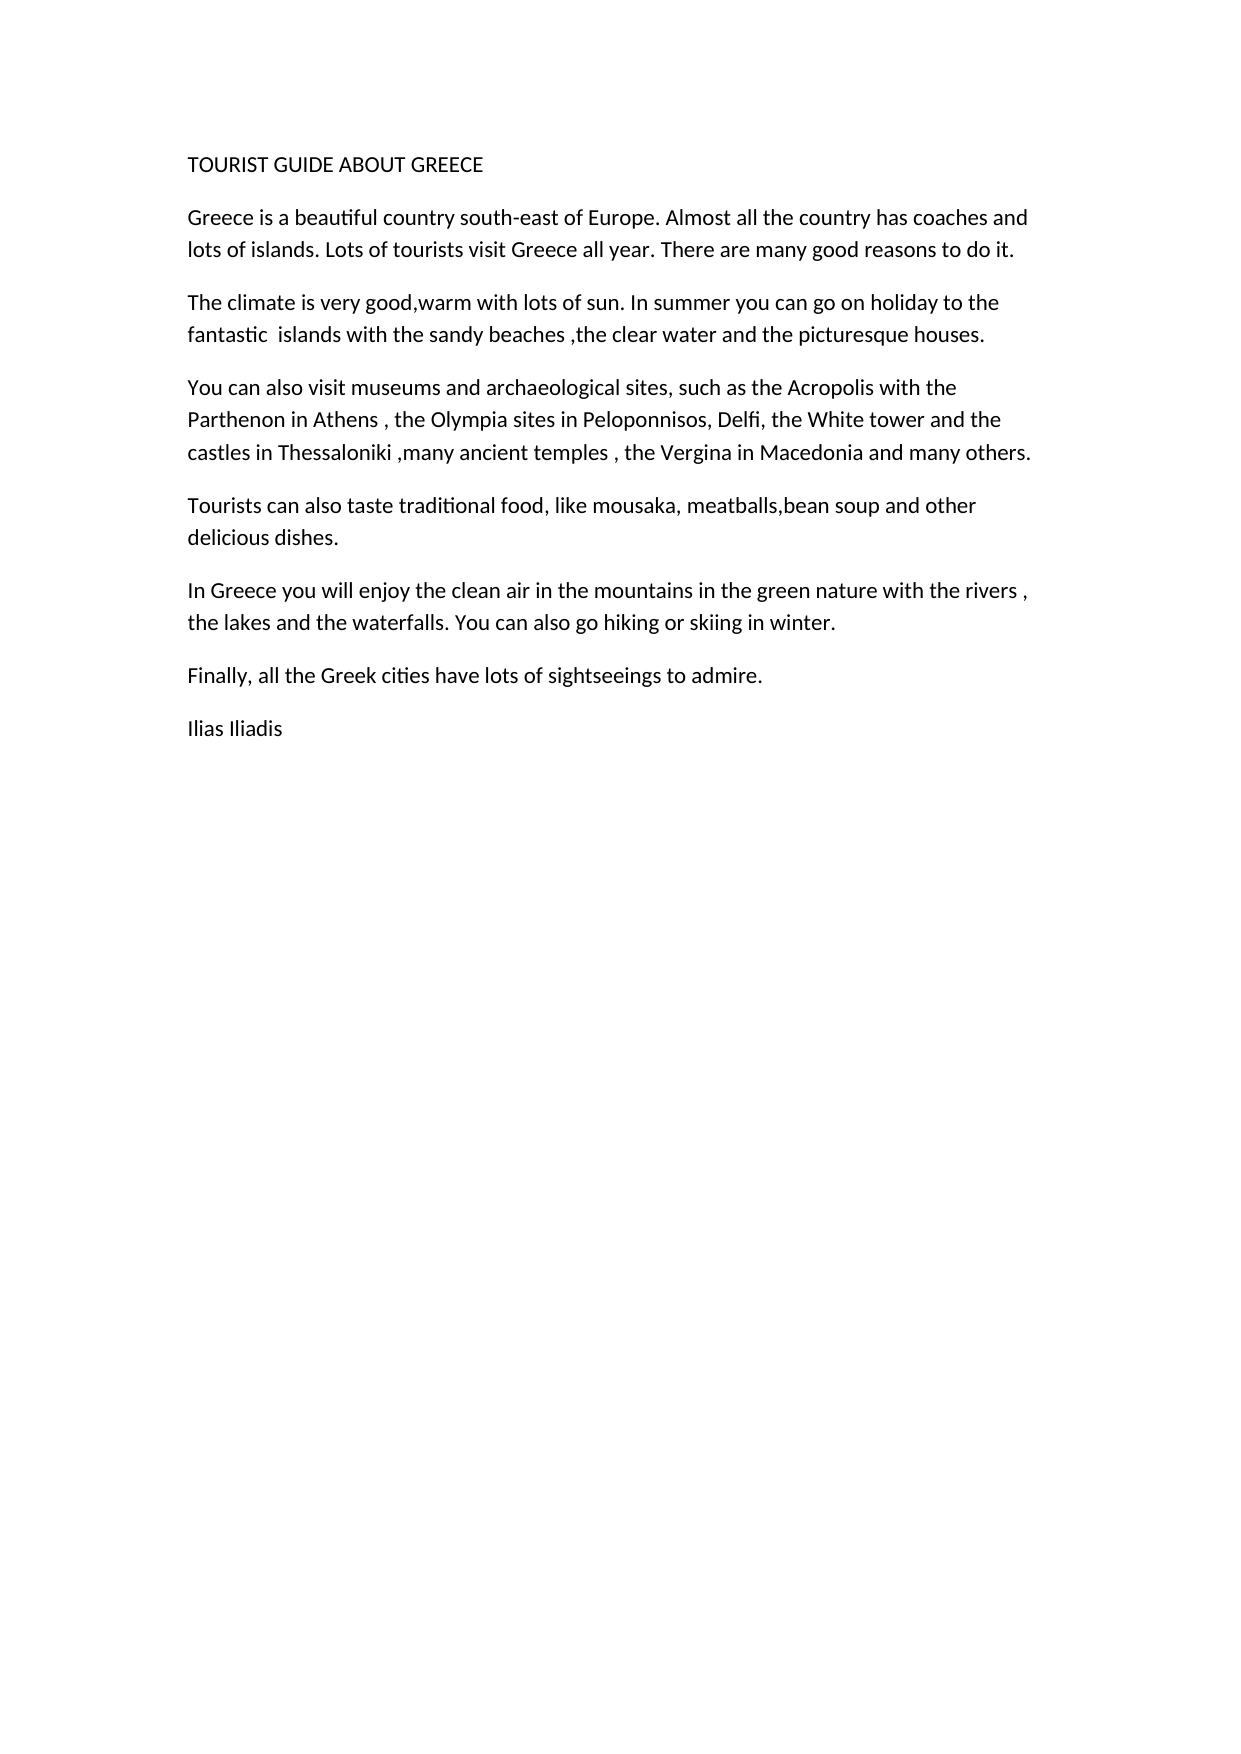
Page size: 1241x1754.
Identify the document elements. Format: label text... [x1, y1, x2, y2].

text Finally, all the Greek cities have lots of sightseeings to admire. [187, 661, 1053, 689]
text Greece is a beautiful country south-east of Europe. Almost all the country has coaches and lots of islands. Lots of tourists visit Greece all year. There are many good reasons to do it. [187, 203, 1053, 263]
text Ilias Iliadis [187, 714, 1053, 742]
text Tourists can also taste traditional food, like mousaka, meatballs,bean soup and other delicious dishes. [187, 491, 1053, 551]
text In Greece you will enjoy the clean air in the mountains in the green nature with the rivers , the lakes and the waterfalls. You can also go hiking or skiing in winter. [187, 576, 1053, 636]
text TOURIST GUIDE ABOUT GREECE [187, 150, 1053, 178]
text The climate is very good,warm with lots of sun. In summer you can go on holiday to the fantastic islands with the sandy beaches ,the clear water and the picturesque houses. [187, 288, 1053, 348]
text You can also visit museums and archaeological sites, such as the Acropolis with the Parthenon in Athens , the Olympia sites in Peloponnisos, Delfi, the White tower and the castles in Thessaloniki ,many ancient temples , the Vergina in Macedonia and many others. [187, 373, 1053, 466]
